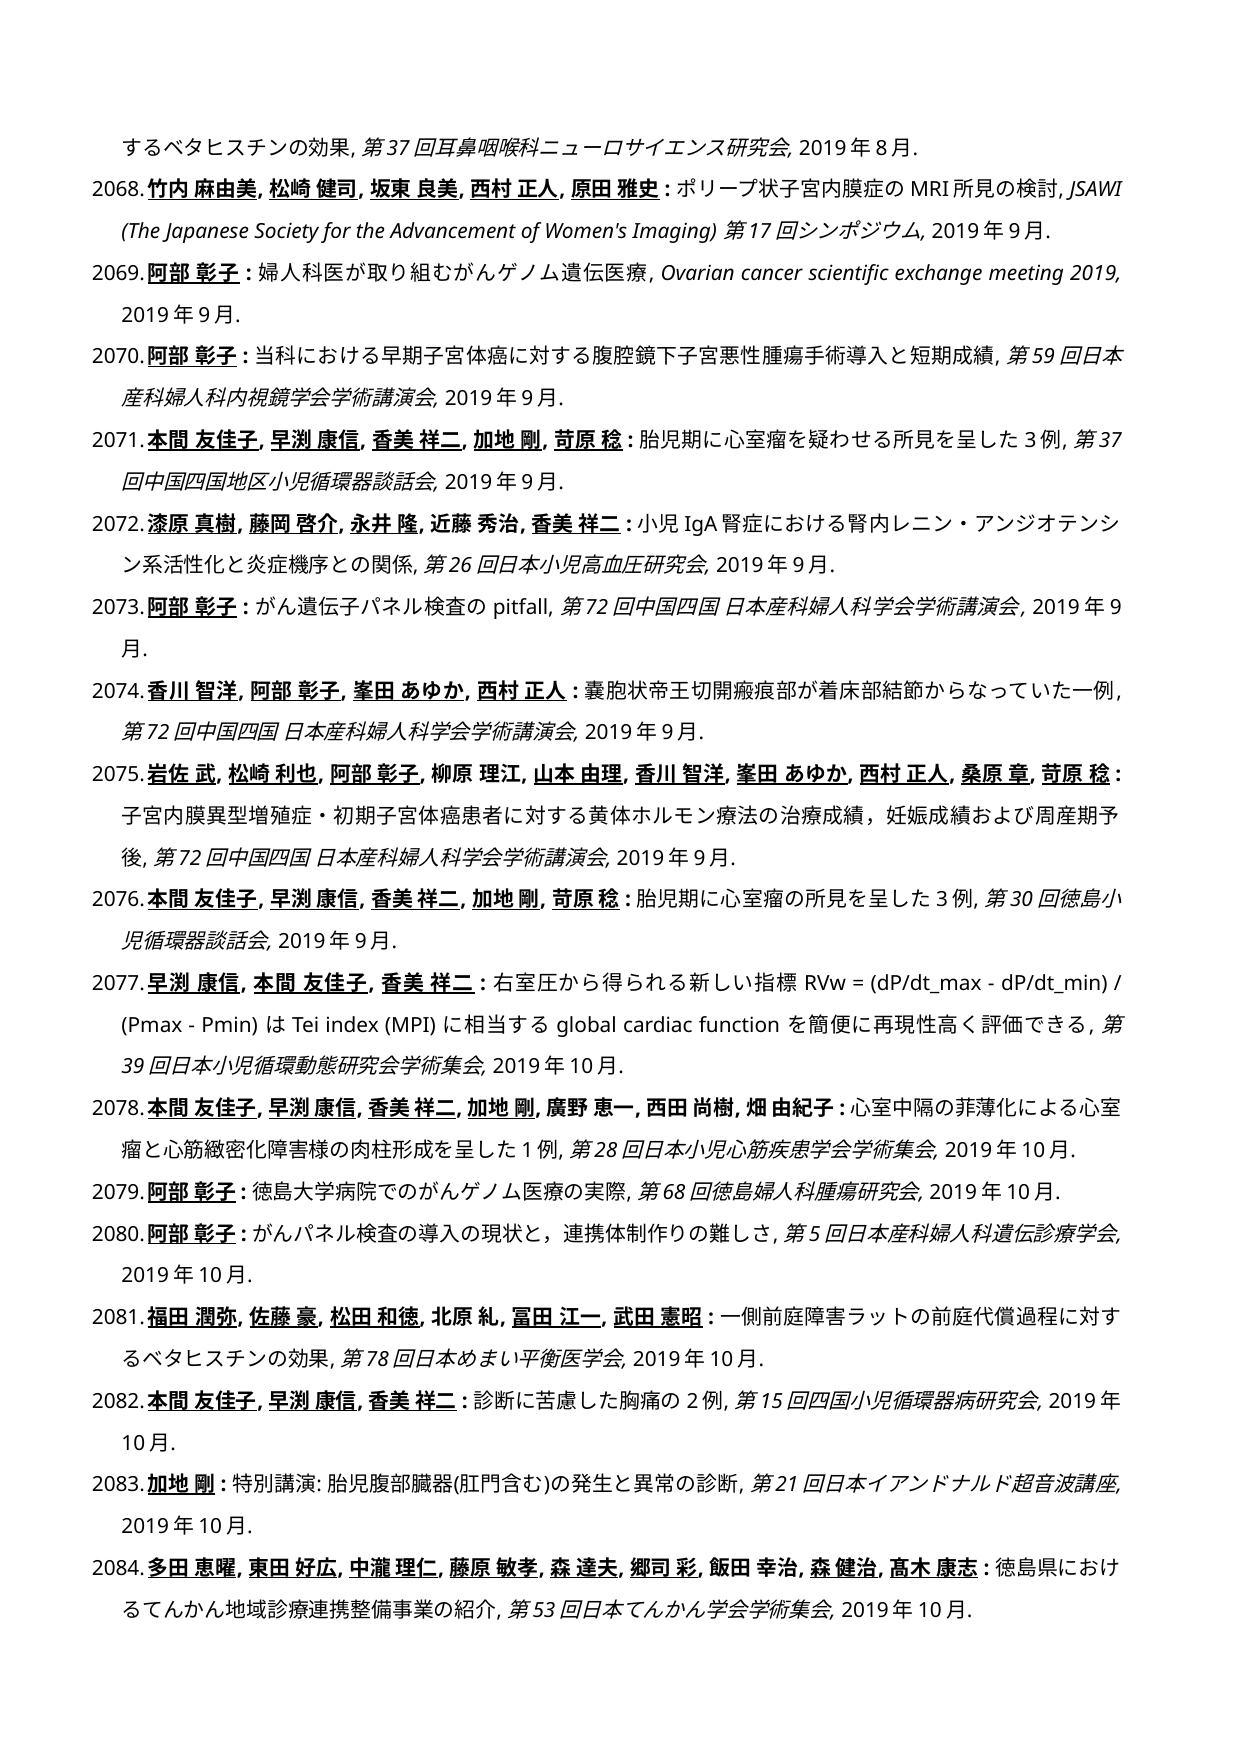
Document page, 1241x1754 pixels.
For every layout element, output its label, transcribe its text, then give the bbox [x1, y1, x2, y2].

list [92, 125, 1122, 167]
list 阿部 彰子 : 徳島大学病院でのがんゲノム医療の実際, 第68回徳島婦人科腫瘍研究会, 2019年10月. [92, 1169, 1122, 1211]
list 阿部 彰子 : がん遺伝子パネル検査のpitfall, 第72回中国四国 日本産科婦人科学会学術講演会, 2019年9月. [92, 584, 1122, 668]
list 竹内 麻由美, 松崎 健司, 坂東 良美, 西村 正人, 原田 雅史 : ポリープ状子宮内膜症のMRI所見の検討, JSAWI (The Japanese Society for the Advancement of Women's Imaging) 第17回シンポジウム, 2019年9月. [92, 167, 1122, 250]
list 阿部 彰子 : がんパネル検査の導入の現状と，連携体制作りの難しさ, 第5回日本産科婦人科遺伝診療学会, 2019年10月. [92, 1211, 1122, 1295]
list 岩佐 武, 松崎 利也, 阿部 彰子, 柳原 理江, 山本 由理, 香川 智洋, 峯田 あゆか, 西村 正人, 桑原 章, 苛原 稔 : 子宮内膜異型増殖症・初期子宮体癌患者に対する黄体ホルモン療法の治療成績，妊娠成績および周産期予後, 第72回中国四国 日本産科婦人科学会学術講演会, 2019年9月. [92, 752, 1122, 877]
list 漆原 真樹, 藤岡 啓介, 永井 隆, 近藤 秀治, 香美 祥二 : 小児IgA腎症における腎内レニン・アンジオテンシン系活性化と炎症機序との関係, 第26回日本小児高血圧研究会, 2019年9月. [92, 501, 1122, 584]
list 香川 智洋, 阿部 彰子, 峯田 あゆか, 西村 正人 : 嚢胞状帝王切開瘢痕部が着床部結節からなっていた一例, 第72回中国四国 日本産科婦人科学会学術講演会, 2019年9月. [92, 668, 1122, 752]
list 阿部 彰子 : 当科における早期子宮体癌に対する腹腔鏡下子宮悪性腫瘍手術導入と短期成績, 第59回日本産科婦人科内視鏡学会学術講演会, 2019年9月. [92, 334, 1122, 417]
list 本間 友佳子, 早渕 康信, 香美 祥二, 加地 剛, 廣野 恵一, 西田 尚樹, 畑 由紀子 : 心室中隔の菲薄化による心室瘤と心筋緻密化障害様の肉柱形成を呈した1例, 第28回日本小児心筋疾患学会学術集会, 2019年10月. [92, 1086, 1122, 1169]
list 阿部 彰子 : 婦人科医が取り組むがんゲノム遺伝医療, Ovarian cancer scientific exchange meeting 2019, 2019年9月. [92, 250, 1122, 334]
list 多田 恵曜, 東田 好広, 中瀧 理仁, 藤原 敏孝, 森 達夫, 郷司 彩, 飯田 幸治, 森 健治, 髙木 康志 : 徳島県におけるてんかん地域診療連携整備事業の紹介, 第53回日本てんかん学会学術集会, 2019年10月. [92, 1545, 1122, 1629]
list 早渕 康信, 本間 友佳子, 香美 祥二 : 右室圧から得られる新しい指標 RVw = (dP/dt_max - dP/dt_min) / (Pmax - Pmin) は Tei index (MPI) に相当する global cardiac function を簡便に再現性高く評価できる, 第39回日本小児循環動態研究会学術集会, 2019年10月. [92, 961, 1122, 1086]
list 本間 友佳子, 早渕 康信, 香美 祥二, 加地 剛, 苛原 稔 : 胎児期に心室瘤を疑わせる所見を呈した3例, 第37回中国四国地区小児循環器談話会, 2019年9月. [92, 417, 1122, 501]
list 福田 潤弥, 佐藤 豪, 松田 和徳, 北原 糺, 冨田 江一, 武田 憲昭 : 一側前庭障害ラットの前庭代償過程に対するベタヒスチンの効果, 第78回日本めまい平衡医学会, 2019年10月. [92, 1295, 1122, 1378]
list 本間 友佳子, 早渕 康信, 香美 祥二, 加地 剛, 苛原 稔 : 胎児期に心室瘤の所見を呈した3例, 第30回徳島小児循環器談話会, 2019年9月. [92, 877, 1122, 961]
list 加地 剛 : 特別講演: 胎児腹部臓器(肛門含む)の発生と異常の診断, 第21回日本イアンドナルド超音波講座, 2019年10月. [92, 1462, 1122, 1545]
list 本間 友佳子, 早渕 康信, 香美 祥二 : 診断に苦慮した胸痛の2例, 第15回四国小児循環器病研究会, 2019年10月. [92, 1378, 1122, 1462]
